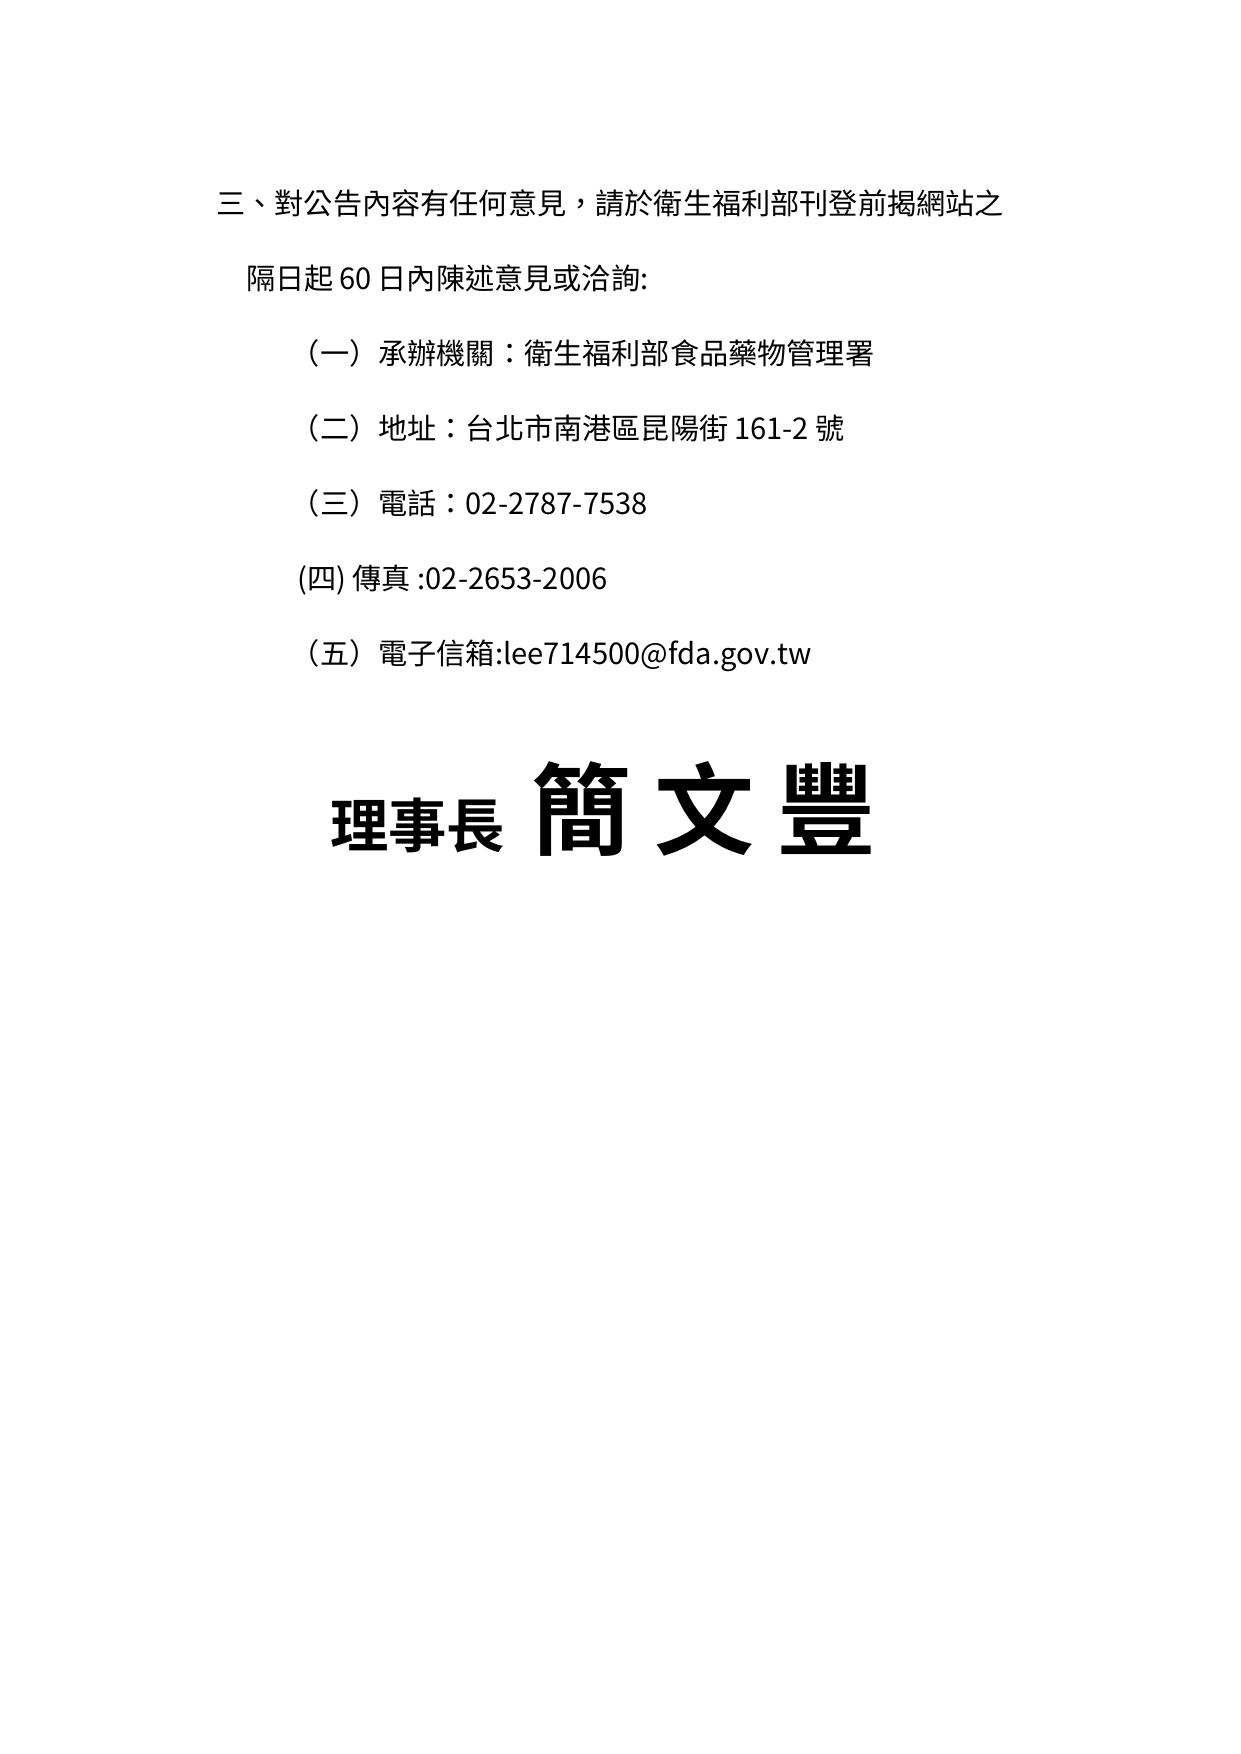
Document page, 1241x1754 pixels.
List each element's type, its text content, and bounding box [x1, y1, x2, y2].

text （五）電子信箱:lee714500@fda.gov.tw [291, 614, 1053, 689]
text 理事長 簡 文 豐 [187, 764, 1019, 869]
text (四) 傳真 :02-2653-2006 [291, 539, 1053, 614]
text （三）電話：02-2787-7538 [291, 464, 1053, 539]
text （二）地址：台北市南港區昆陽街161-2號 [291, 389, 1053, 464]
text （一）承辦機關：衛生福利部食品藥物管理署 [291, 314, 1053, 389]
text 三、對公告內容有任何意見，請於衛生福利部刊登前揭網站之 [187, 164, 1053, 239]
text 隔日起60日內陳述意見或洽詢: [187, 239, 1053, 314]
